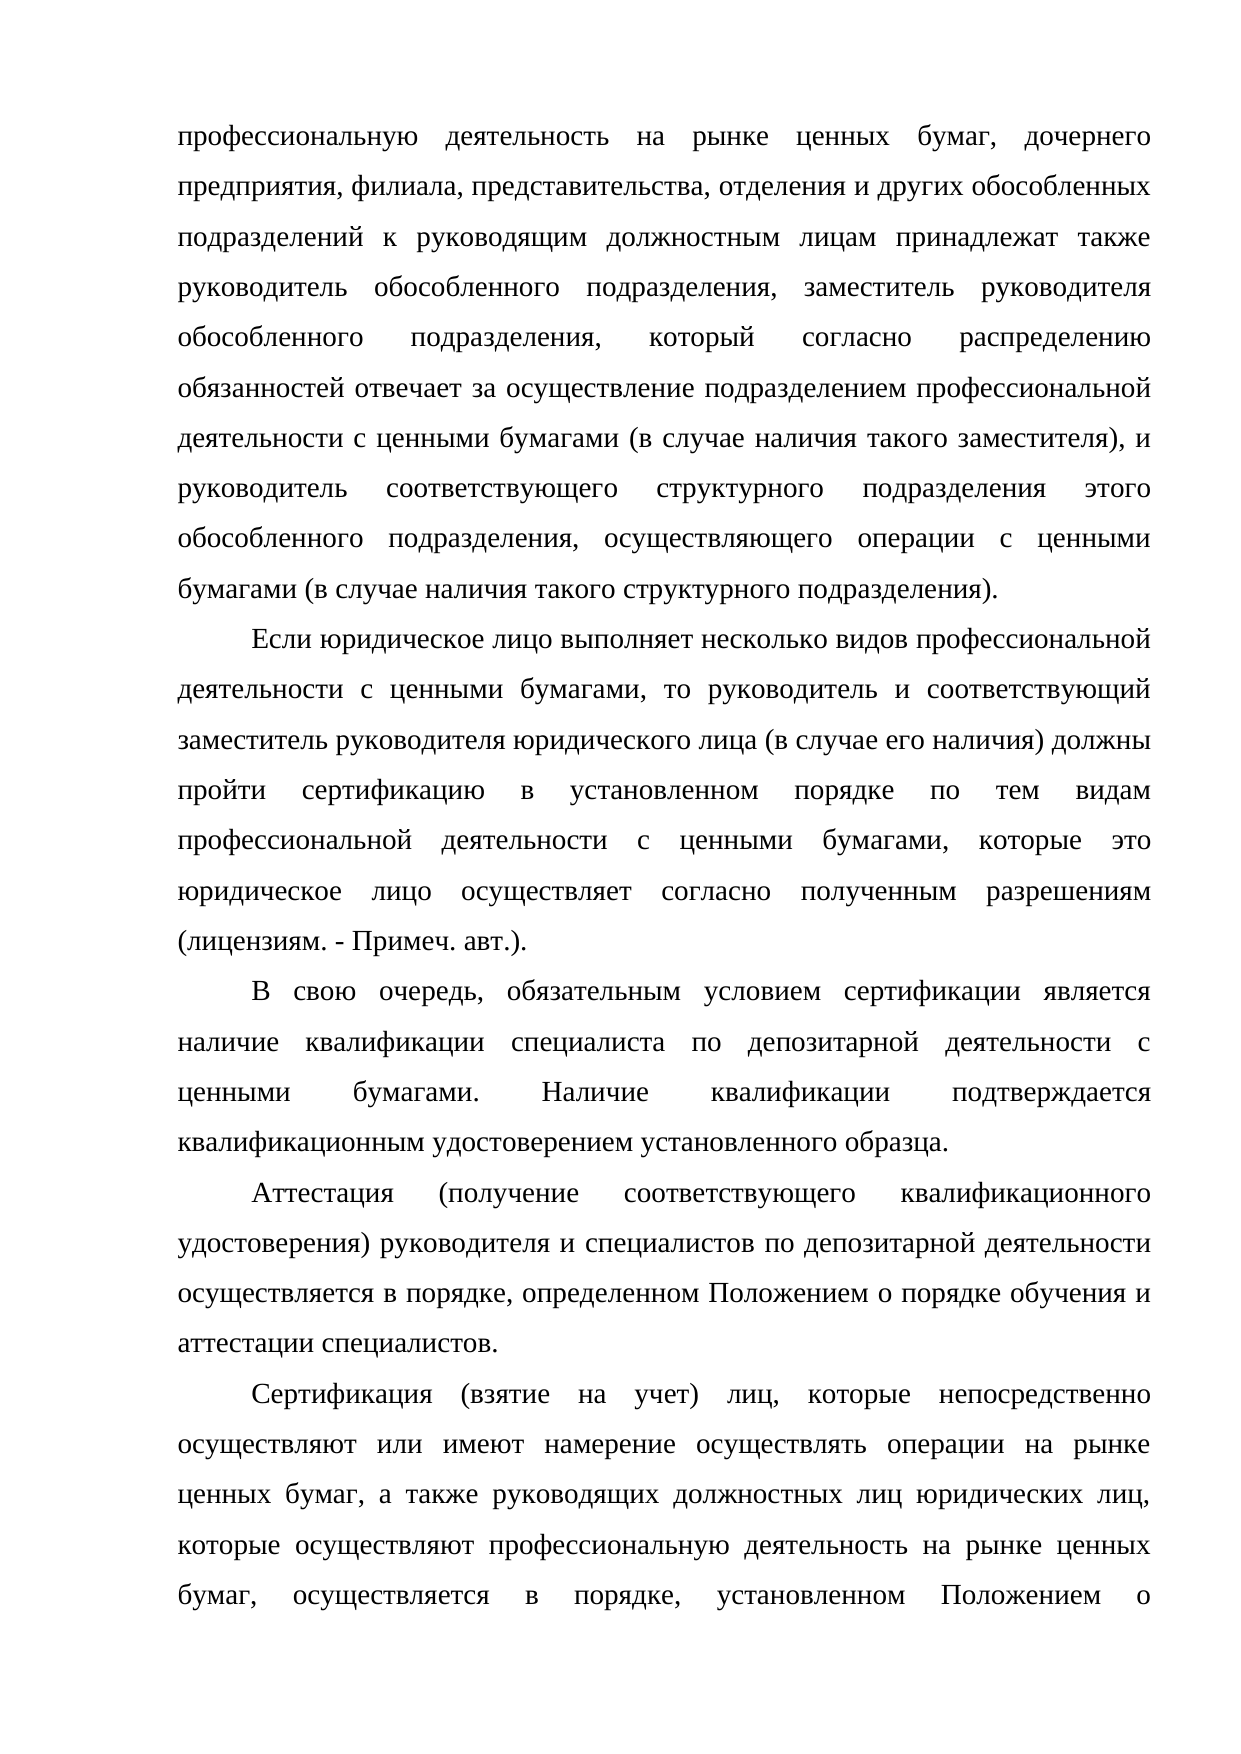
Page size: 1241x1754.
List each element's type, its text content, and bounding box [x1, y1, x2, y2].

text Аттестация (получение соответствующего квалификационного удостоверения) руководителя и специалистов по депозитарной деятельности осуществляется в порядке, определенном Положением о порядке обучения и аттестации специалистов. [177, 1175, 1152, 1359]
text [177, 118, 1152, 604]
text Если юридическое лицо выполняет несколько видов профессиональной деятельности с ценными бумагами, то руководитель и соответствующий заместитель руководителя юридического лица (в случае его наличия) должны пройти сертификацию в установленном порядке по тем видам профессиональной деятельности с ценными бумагами, которые это юридическое лицо осуществляет согласно полученным разрешениям (лицензиям. - Примеч. авт.). [177, 621, 1152, 957]
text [177, 1376, 1152, 1611]
text В свою очередь, обязательным условием сертификации является наличие квалификации специалиста по депозитарной деятельности с ценными бумагами. Наличие квалификации подтверждается квалификационным удостоверением установленного образца. [177, 973, 1152, 1158]
